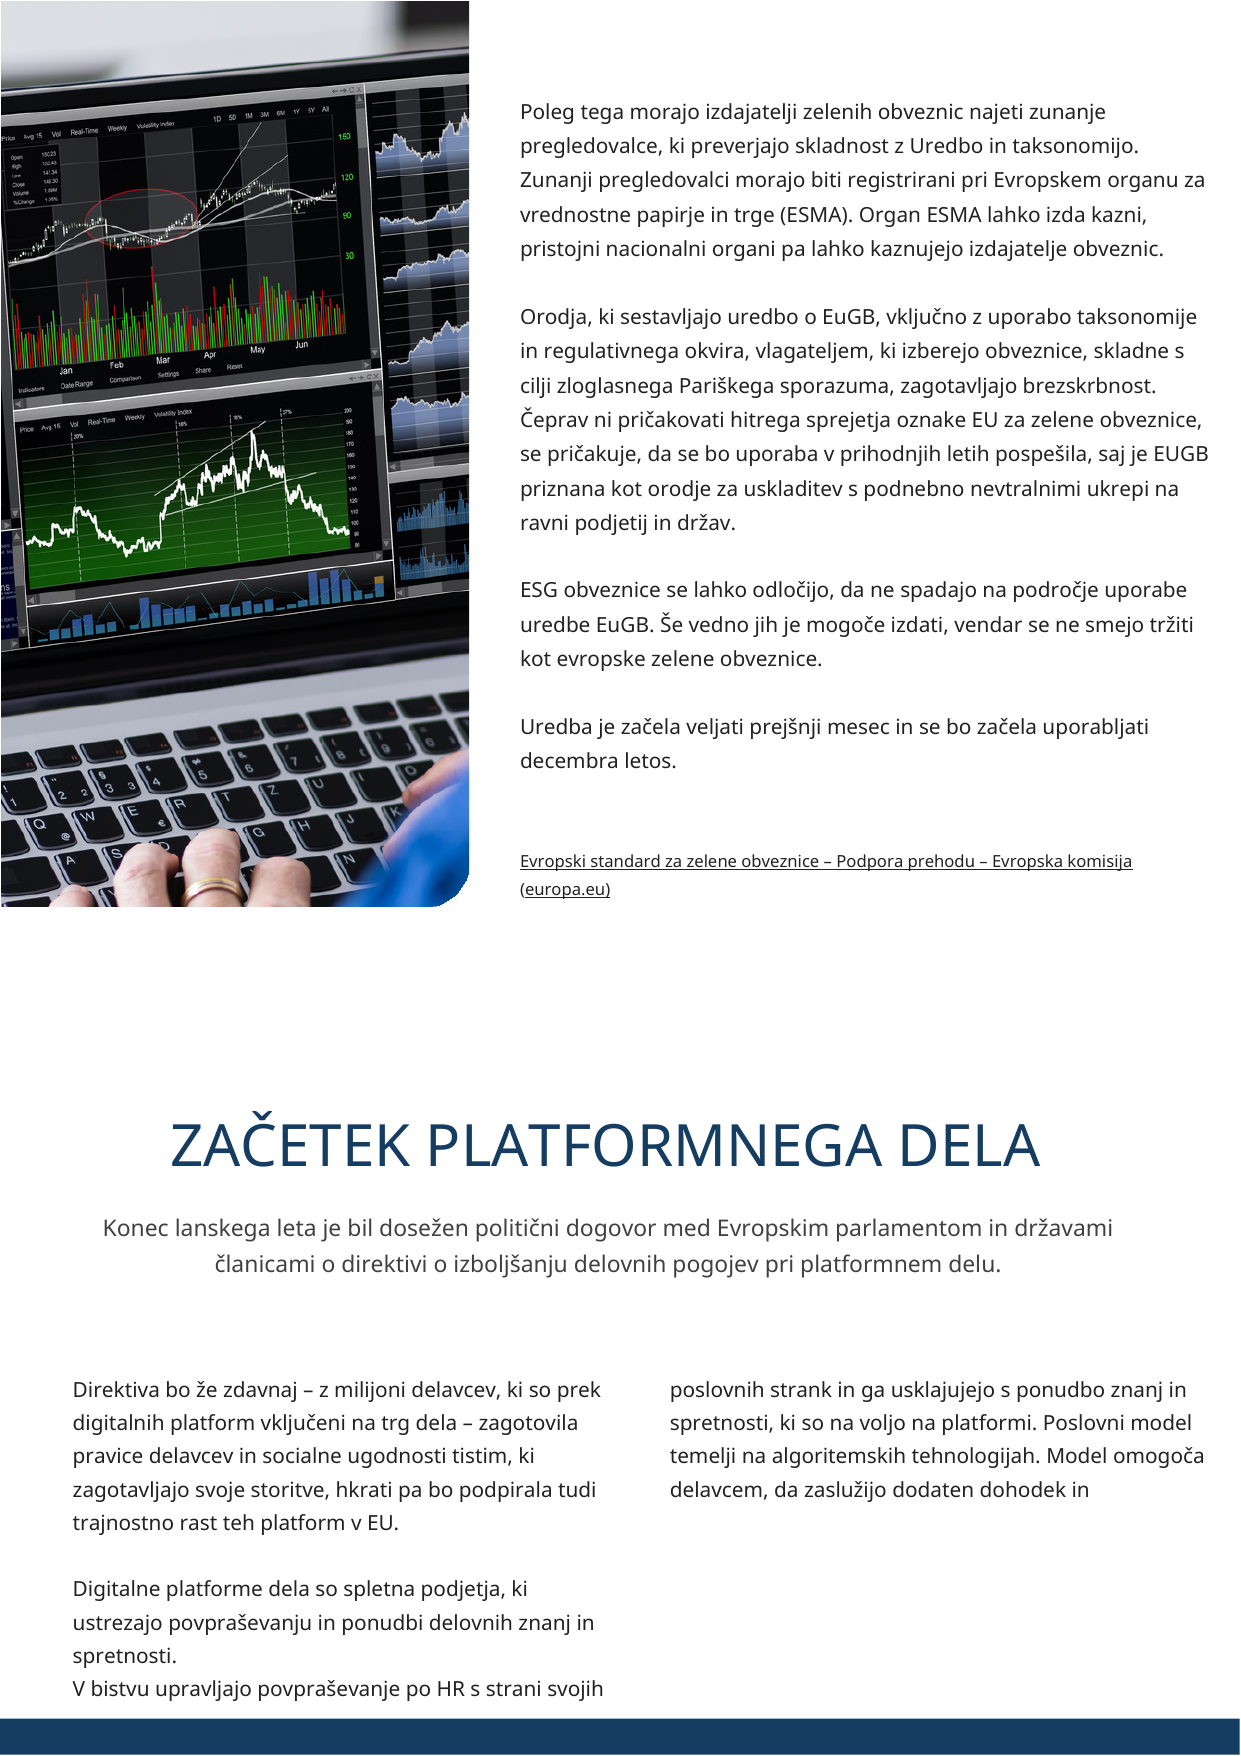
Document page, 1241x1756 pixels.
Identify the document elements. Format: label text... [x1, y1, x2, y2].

text Digitalne platforme dela so spletna podjetja, ki ustrezajo povpraševanju in ponudbi delovnih znanj in spretnosti. [72, 1574, 604, 1669]
subtitle Konec lanskega leta je bil dosežen politični dogovor med Evropskim parlamentom in državami članicami o direktivi o izboljšanju delovnih pogojev pri platformnem delu. [77, 1212, 1139, 1279]
picture [0, 0, 470, 907]
text Orodja, ki sestavljajo uredbo o EuGB, vključno z uporabo taksonomije in regulativnega okvira, vlagateljem, ki izberejo obveznice, skladne s cilji zloglasnega Pariškega sporazuma, zagotavljajo brezskrbnost. Čeprav ni pričakovati hitrega sprejetja oznake EU za zelene obveznice, se pričakuje, da se bo uporaba v prihodnjih letih pospešila, saj je EUGB priznana kot orodje za uskladitev s podnebno nevtralnimi ukrepi na ravni podjetij in držav. [520, 302, 1212, 537]
text V bistvu upravljajo povpraševanje po HR s strani svojih poslovnih strank in ga usklajujejo s ponudbo znanj in spretnosti, ki so na voljo na platformi. Poslovni model temelji na algoritemskih tehnologijah. Model omogoča delavcem, da zaslužijo dodaten dohodek in [669, 1375, 1236, 1503]
text Poleg tega morajo izdajatelji zelenih obveznic najeti zunanje pregledovalce, ki preverjajo skladnost z Uredbo in taksonomijo. Zunanji pregledovalci morajo biti registrirani pri Evropskem organu za vrednostne papirje in trge (ESMA). Organ ESMA lahko izda kazni, pristojni nacionalni organi pa lahko kaznujejo izdajatelje obveznic. [520, 97, 1212, 263]
text V bistvu upravljajo povpraševanje po HR s strani svojih poslovnih strank in ga usklajujejo s ponudbo znanj in spretnosti, ki so na voljo na platformi. Poslovni model temelji na algoritemskih tehnologijah. Model omogoča delavcem, da zaslužijo dodaten dohodek in [72, 1674, 622, 1703]
text Evropski standard za zelene obveznice – Podpora prehodu – Evropska komisija (europa.eu) [520, 849, 1212, 900]
text ESG obveznice se lahko odločijo, da ne spadajo na področje uporabe uredbe EuGB. Še vedno jih je mogoče izdati, vendar se ne smejo tržiti kot evropske zelene obveznice. [520, 576, 1212, 673]
subtitle ZAČETEK PLATFORMNEGA DELA [77, 1104, 1134, 1184]
text Direktiva bo že zdavnaj – z milijoni delavcev, ki so prek digitalnih platform vključeni na trg dela – zagotovila pravice delavcev in socialne ugodnosti tistim, ki zagotavljajo svoje storitve, hkrati pa bo podpirala tudi trajnostno rast teh platform v EU. [72, 1375, 604, 1537]
text Uredba je začela veljati prejšnji mesec in se bo začela uporabljati decembra letos. [520, 712, 1212, 775]
